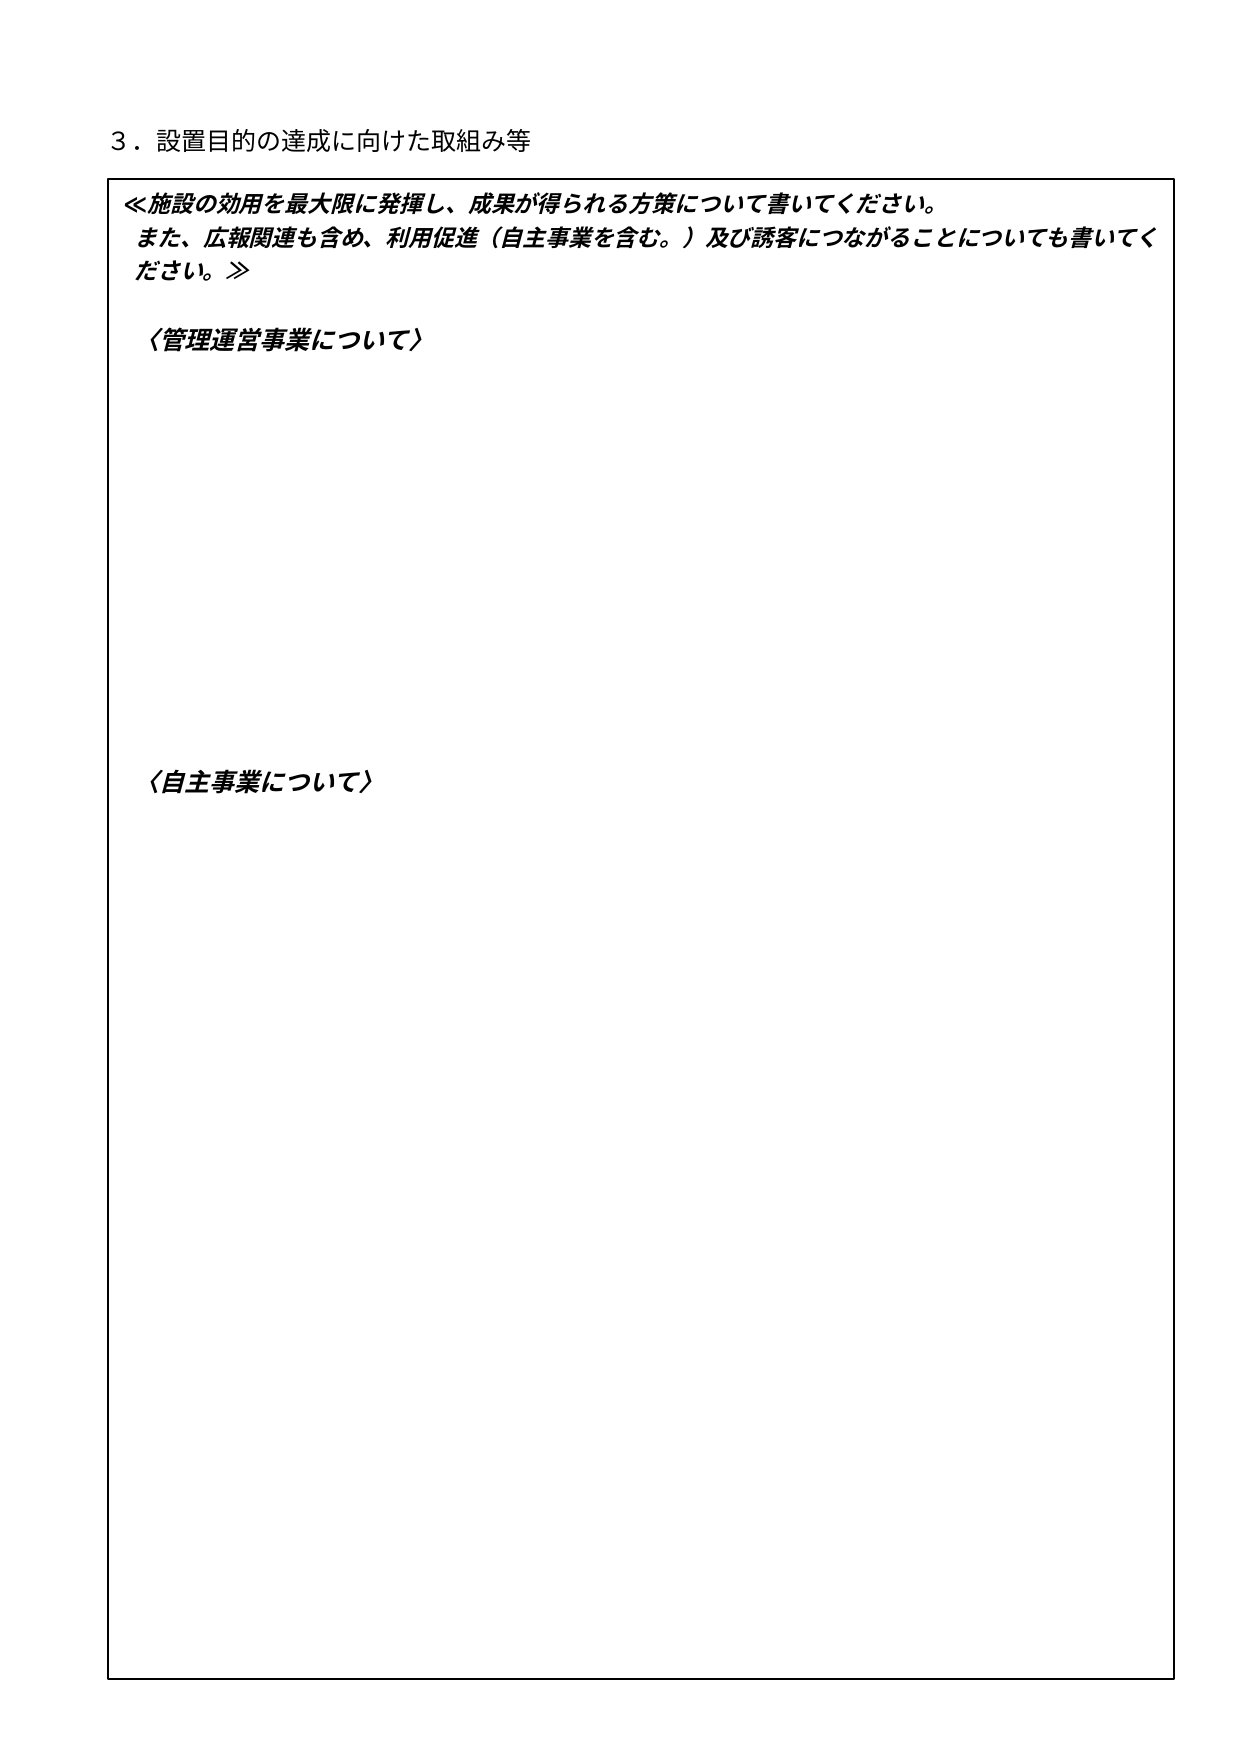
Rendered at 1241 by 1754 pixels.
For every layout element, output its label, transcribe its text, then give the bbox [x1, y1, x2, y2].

text ３．設置目的の達成に向けた取組み等４．利用者の満足向上等 [106, 119, 1169, 161]
